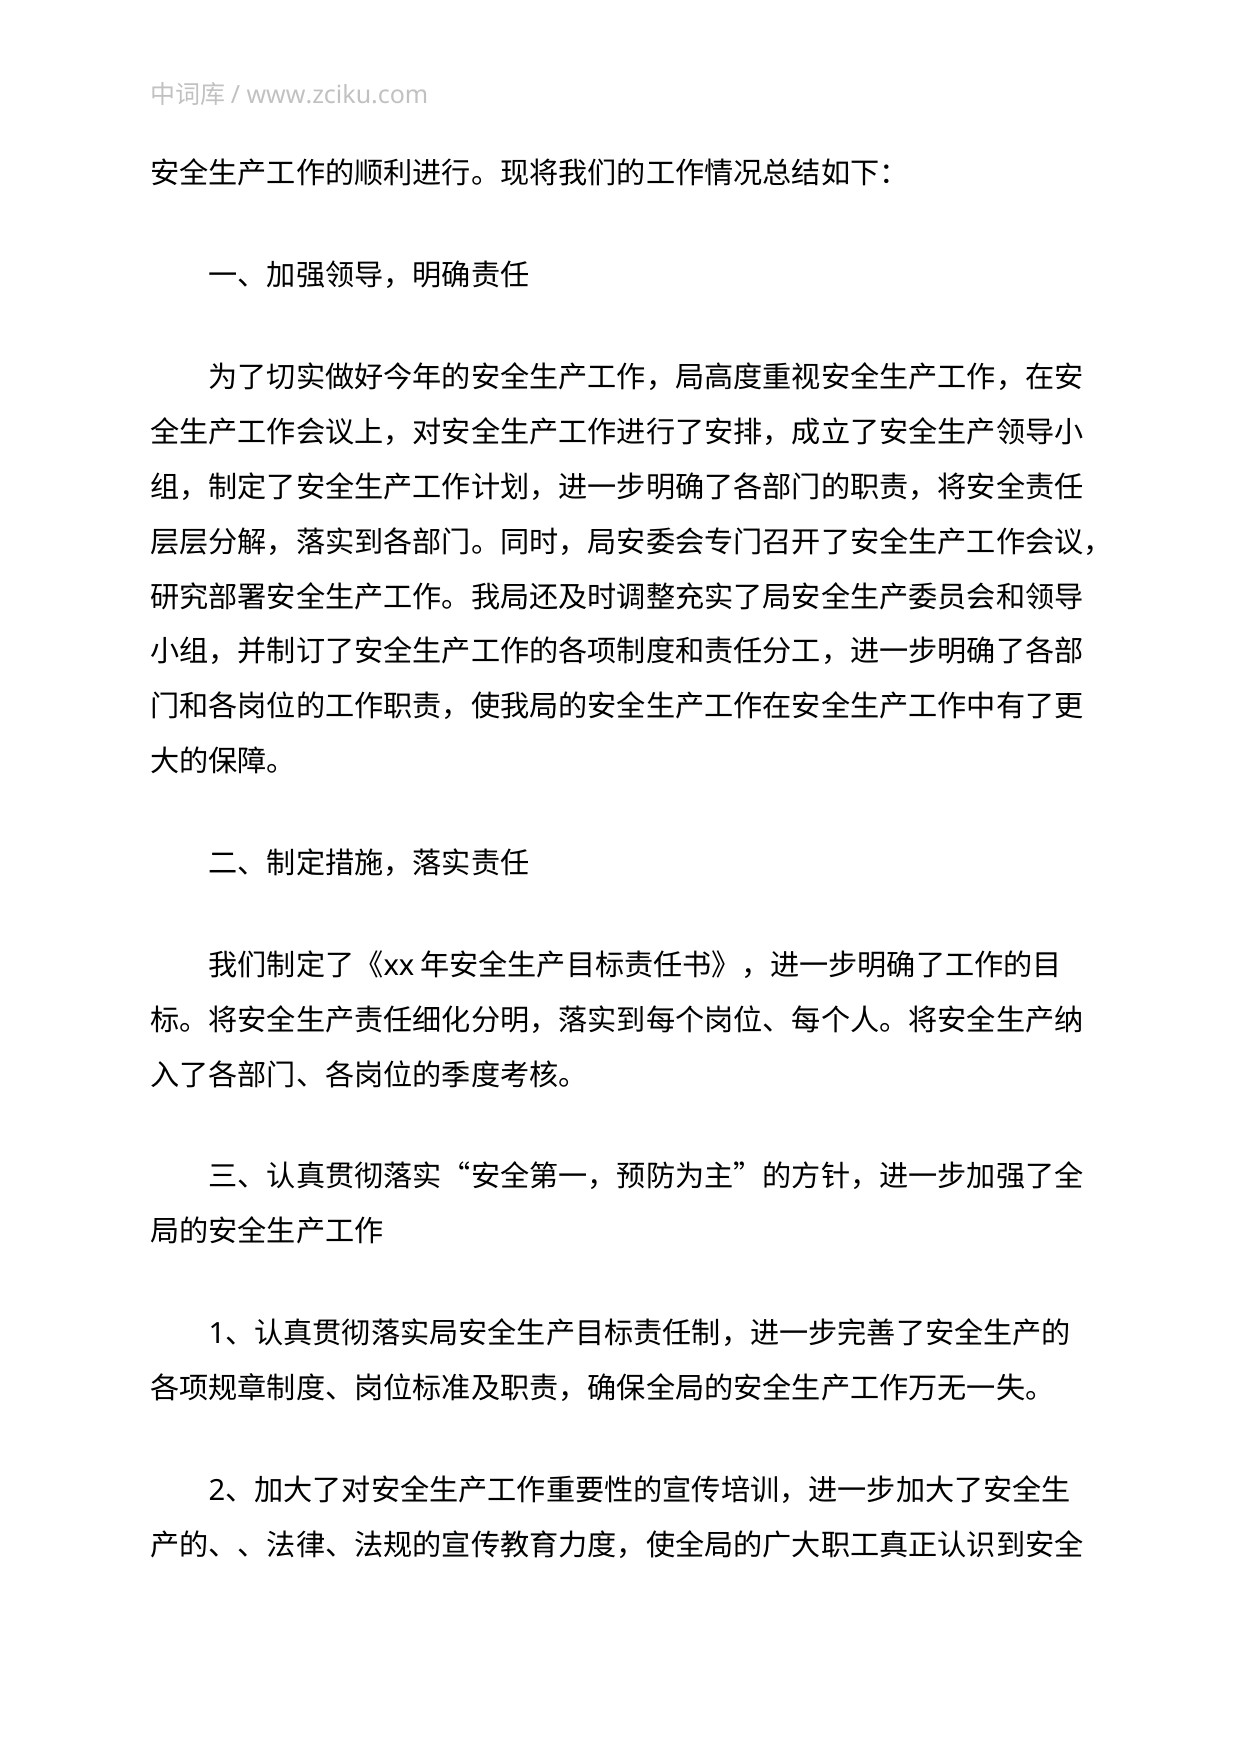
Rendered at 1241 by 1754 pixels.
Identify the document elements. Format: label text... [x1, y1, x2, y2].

text 1、认真贯彻落实局安全生产目标责任制，进一步完善了安全生产的各项规章制度、岗位标准及职责，确保全局的安全生产工作万无一失。 [150, 1310, 1090, 1407]
text 三、认真贯彻落实“安全第一，预防为主”的方针，进一步加强了全局的安全生产工作 [150, 1153, 1090, 1250]
text 一、加强领导，明确责任 [150, 252, 1090, 294]
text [150, 150, 1090, 192]
text 为了切实做好今年的安全生产工作，局高度重视安全生产工作，在安全生产工作会议上，对安全生产工作进行了安排，成立了安全生产领导小组，制定了安全生产工作计划，进一步明确了各部门的职责，将安全责任层层分解，落实到各部门。同时，局安委会专门召开了安全生产工作会议，研究部署安全生产工作。我局还及时调整充实了局安全生产委员会和领导小组，并制订了安全生产工作的各项制度和责任分工，进一步明确了各部门和各岗位的工作职责，使我局的安全生产工作在安全生产工作中有了更大的保障。 [150, 353, 1090, 780]
text 我们制定了《xx年安全生产目标责任书》，进一步明确了工作的目标。将安全生产责任细化分明，落实到每个岗位、每个人。将安全生产纳入了各部门、各岗位的季度考核。 [150, 941, 1090, 1093]
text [150, 1466, 1090, 1564]
text 二、制定措施，落实责任 [150, 839, 1090, 882]
